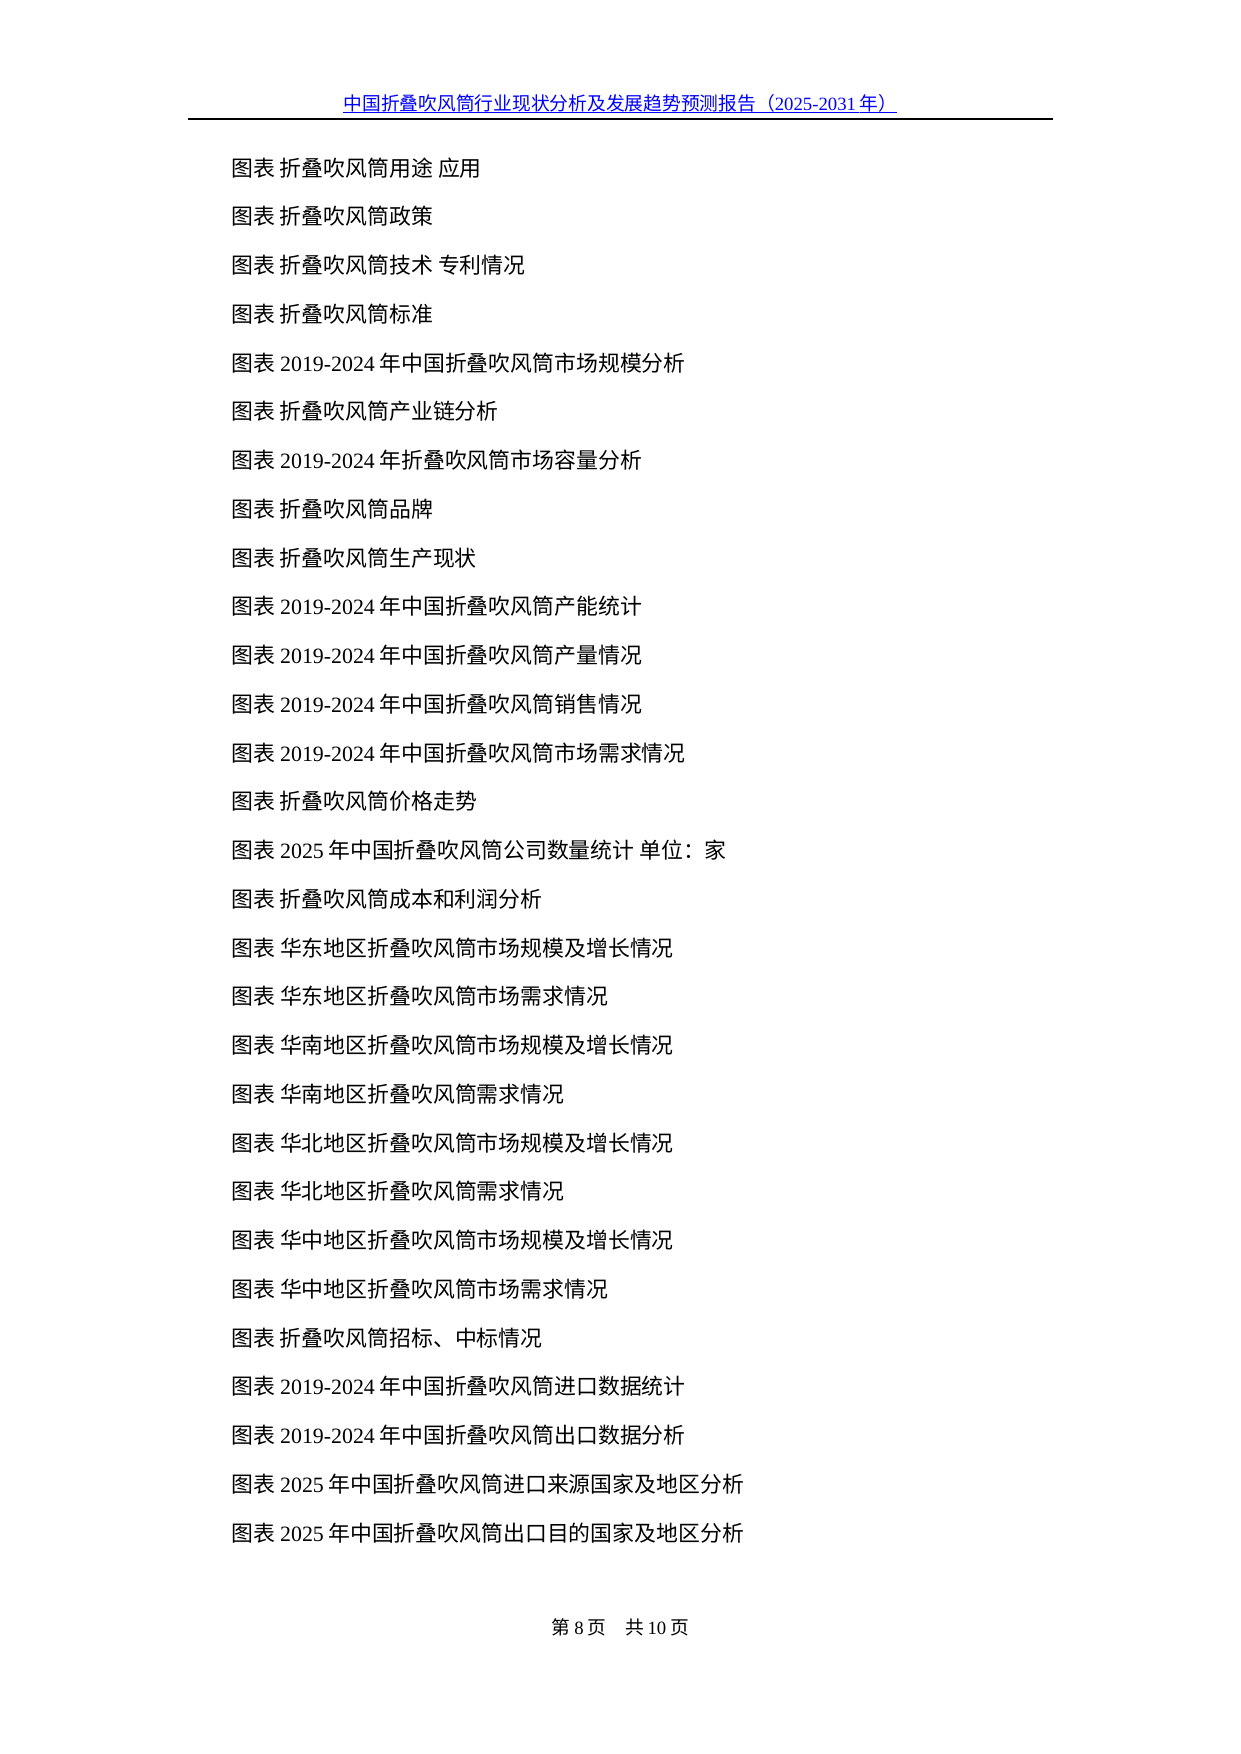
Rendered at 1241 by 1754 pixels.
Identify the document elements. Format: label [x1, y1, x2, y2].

text [187, 150, 1053, 1548]
